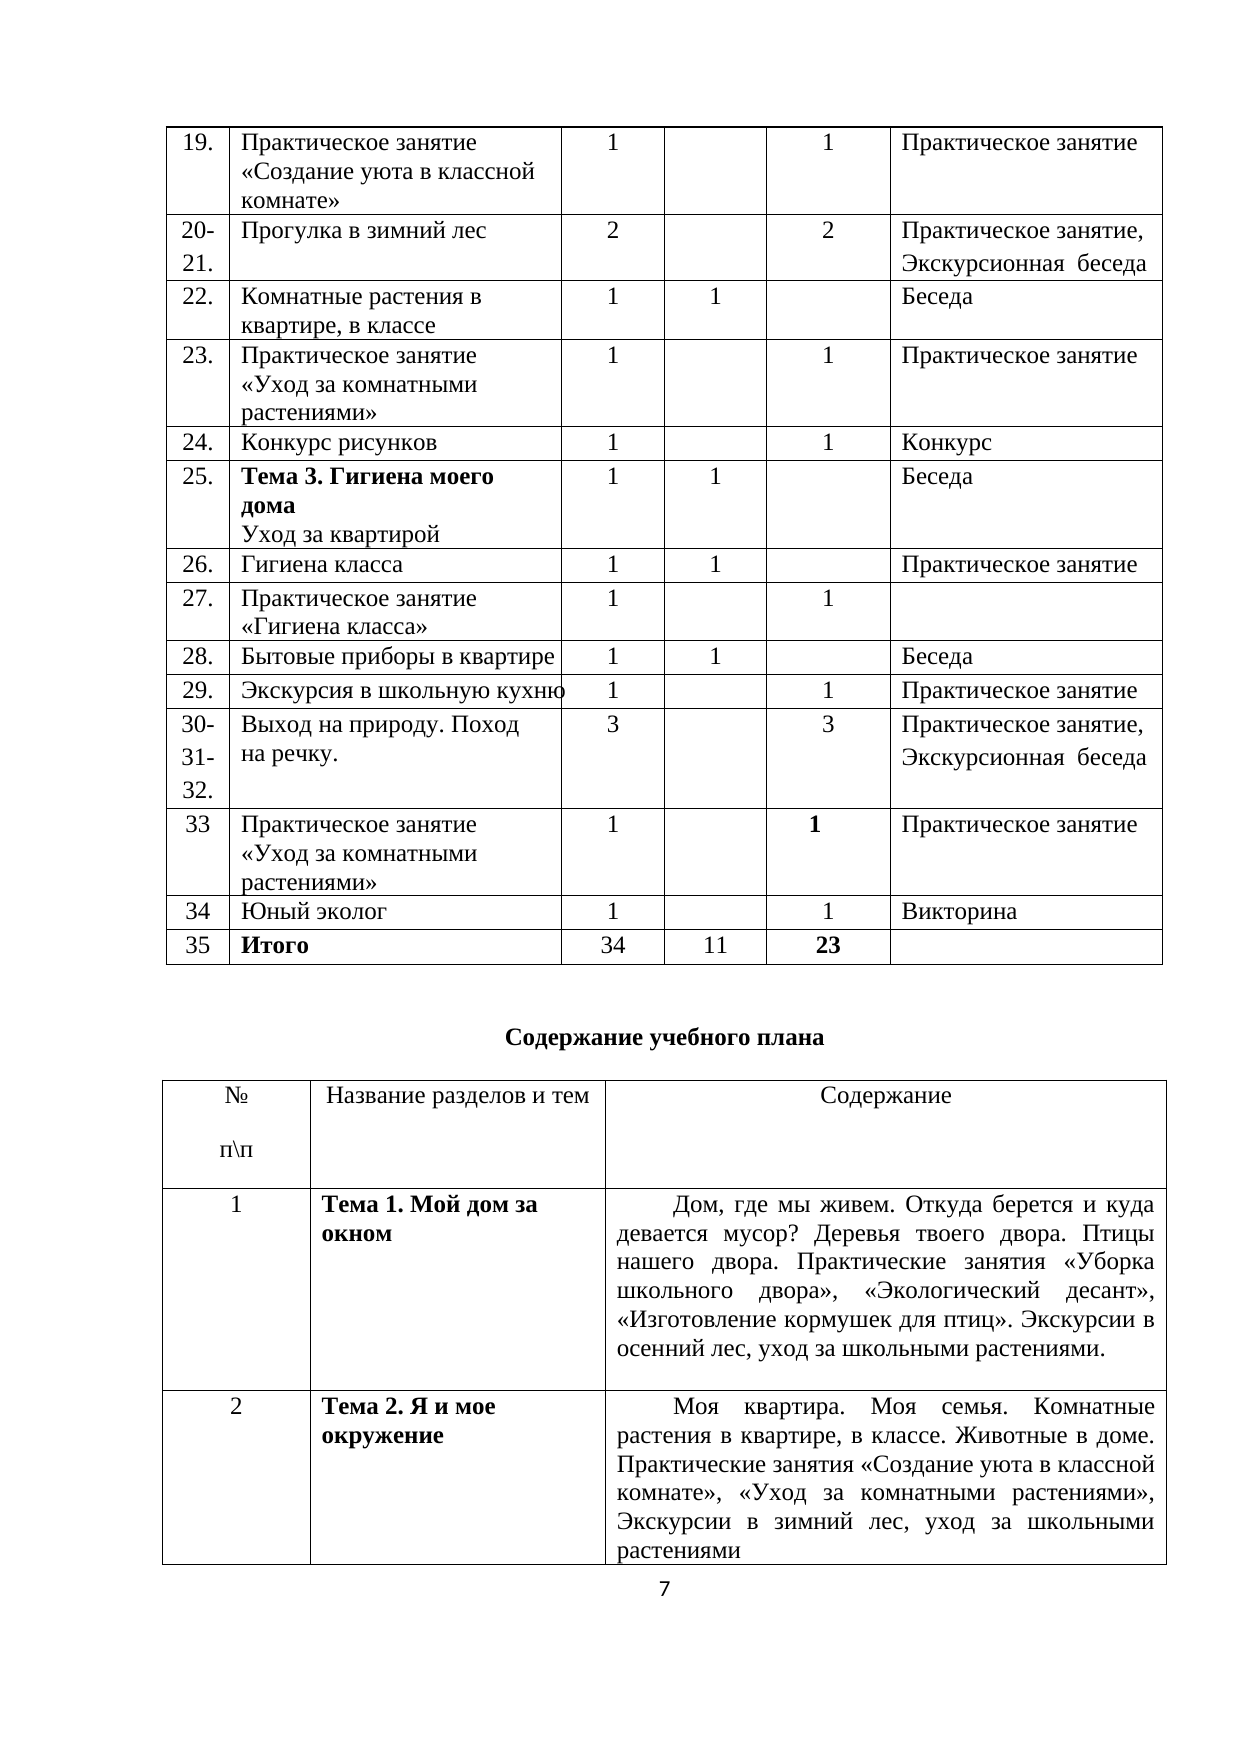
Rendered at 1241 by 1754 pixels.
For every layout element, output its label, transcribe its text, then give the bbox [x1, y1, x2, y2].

table_cell 1 [562, 809, 664, 895]
table_cell Моя квартира. Моя семья. Комнатные растения в квартире, в классе. Животные в доме. Практические занятия «Создание уюта в классной комнате», «Уход за комнатными растениями», Экскурсии в зимний лес, уход за школьными растениями [606, 1391, 1166, 1564]
table_cell 22. [167, 281, 229, 339]
table_cell Выход на природу. Поход на речку. [230, 709, 561, 808]
table_cell 23. [167, 340, 229, 426]
table_cell Практическое занятие [891, 128, 1162, 214]
table_cell 1 [562, 896, 664, 929]
table_cell 35 [167, 930, 229, 963]
table_cell 1 [767, 809, 890, 895]
table_cell [665, 709, 766, 808]
table_cell 20-21. [167, 215, 229, 280]
table_cell Викторина [891, 896, 1162, 929]
table_cell Практическое занятие [891, 675, 1162, 708]
table_cell 3 [562, 709, 664, 808]
table_cell 1 [562, 128, 664, 214]
table_cell [665, 215, 766, 280]
table_cell Практическое занятие «Создание уюта в классной комнате» [230, 128, 561, 214]
table_cell [767, 461, 890, 548]
table_cell 1 [665, 281, 766, 339]
table_cell [767, 281, 890, 339]
table_cell Конкурс [891, 427, 1162, 460]
table_cell 34 [167, 896, 229, 929]
table_cell 1 [665, 461, 766, 548]
table_cell Практическое занятие «Уход за комнатными растениями» [230, 340, 561, 426]
table_cell [665, 583, 766, 640]
table_cell 27. [167, 583, 229, 640]
table_cell Практическое занятие «Гигиена класса» [230, 583, 561, 640]
table_cell Тема 1. Мой дом за окном [311, 1189, 605, 1390]
table_cell 1 [562, 675, 664, 708]
table_cell Беседа [891, 641, 1162, 674]
table_cell [665, 340, 766, 426]
table_cell Практическое занятие, Экскурсионная беседа [891, 215, 1162, 280]
table_cell 1 [665, 549, 766, 582]
table_cell Тема 2. Я и мое окружение [311, 1391, 605, 1564]
table_cell 28. [167, 641, 229, 674]
table_cell Беседа [891, 281, 1162, 339]
table_cell 1 [767, 583, 890, 640]
table_cell Бытовые приборы в квартире [230, 641, 561, 674]
table_cell 3 [767, 709, 890, 808]
table_cell 34 [562, 930, 664, 963]
table_cell 1 [767, 675, 890, 708]
table_cell 1 [767, 427, 890, 460]
table_cell Комнатные растения в квартире, в классе [230, 281, 561, 339]
table_cell 1 [562, 549, 664, 582]
table_cell 23 [767, 930, 890, 963]
table_cell Практическое занятие [891, 340, 1162, 426]
table_cell 24. [167, 427, 229, 460]
table_cell Практическое занятие, Экскурсионная беседа [891, 709, 1162, 808]
table_cell [665, 427, 766, 460]
table_cell 33 [167, 809, 229, 895]
table_header Название разделов и тем [311, 1081, 605, 1188]
table_cell 1 [562, 427, 664, 460]
table_cell Экскурсия в школьную кухню [230, 675, 561, 708]
table_cell 1 [562, 281, 664, 339]
table_cell Прогулка в зимний лес [230, 215, 561, 280]
table_cell 29. [167, 675, 229, 708]
table_cell Тема 3. Гигиена моего дома Уход за квартирой [230, 461, 561, 548]
table_cell [665, 128, 766, 214]
table_cell Юный эколог [230, 896, 561, 929]
table_cell 30-31-32. [167, 709, 229, 808]
table_cell 26. [167, 549, 229, 582]
table_cell 2 [767, 215, 890, 280]
text Содержание учебного плана [177, 1022, 1152, 1051]
table_cell [891, 930, 1162, 963]
table_cell Беседа [891, 461, 1162, 548]
table_cell 1 [562, 461, 664, 548]
table_cell Практическое занятие [891, 809, 1162, 895]
table_cell Дом, где мы живем. Откуда берется и куда девается мусор? Деревья твоего двора. Птицы нашего двора. Практические занятия «Уборка школьного двора», «Экологический десант», «Изготовление кормушек для птиц». Экскурсии в осенний лес, уход за школьными растениями. [606, 1189, 1166, 1390]
table_cell 1 [562, 583, 664, 640]
table_cell 1 [665, 641, 766, 674]
table_cell 1 [767, 896, 890, 929]
table_cell [665, 809, 766, 895]
table_cell [767, 549, 890, 582]
table_cell 11 [665, 930, 766, 963]
table_cell 1 [163, 1189, 310, 1390]
table_cell 19. [167, 128, 229, 214]
table_cell [665, 675, 766, 708]
table_header № п\п [163, 1081, 310, 1188]
table_header Содержание [606, 1081, 1166, 1188]
table_cell 2 [163, 1391, 310, 1564]
table_cell Итого [230, 930, 561, 963]
table_cell Гигиена класса [230, 549, 561, 582]
table_cell 2 [562, 215, 664, 280]
table_cell Практическое занятие «Уход за комнатными растениями» [230, 809, 561, 895]
table_cell [891, 583, 1162, 640]
table_cell 1 [767, 340, 890, 426]
table_cell Конкурс рисунков [230, 427, 561, 460]
table_cell 1 [767, 128, 890, 214]
table_cell 25. [167, 461, 229, 548]
table_cell [767, 641, 890, 674]
table_cell 1 [562, 340, 664, 426]
table_cell Практическое занятие [891, 549, 1162, 582]
table_cell [665, 896, 766, 929]
table_cell 1 [562, 641, 664, 674]
